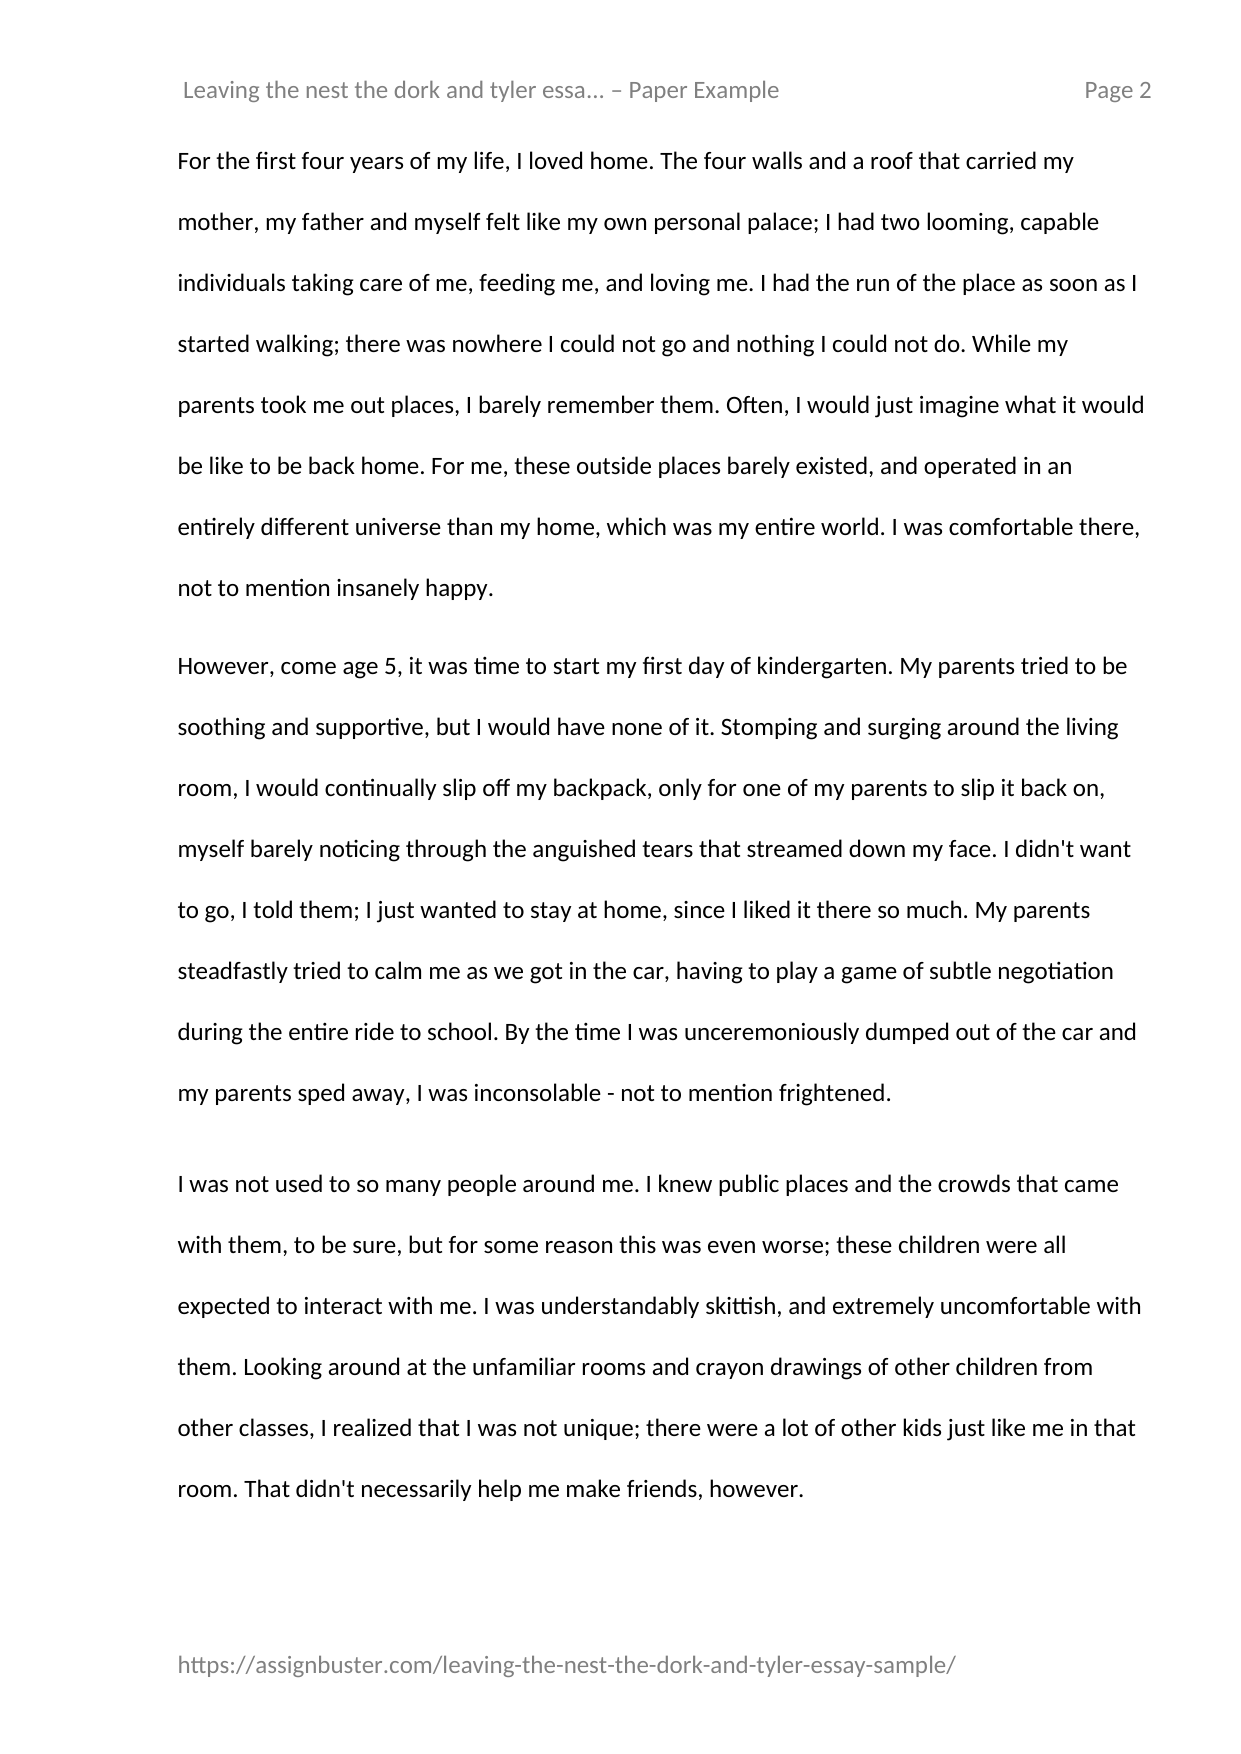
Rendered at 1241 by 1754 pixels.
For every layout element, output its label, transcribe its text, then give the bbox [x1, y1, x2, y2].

text For the first four years of my life, I loved home. The four walls and a roof that carried my mother, my father and myself felt like my own personal palace; I had two looming, capable individuals taking care of me, feeding me, and loving me. I had the run of the place as soon as I started walking; there was nowhere I could not go and nothing I could not do. While my parents took me out places, I barely remember them. Often, I would just imagine what it would be like to be back home. For me, these outside places barely existed, and operated in an entirely different universe than my home, which was my entire world. I was comfortable there, not to mention insanely happy. [177, 145, 1152, 603]
text I was not used to so many people around me. I knew public places and the crowds that came with them, to be sure, but for some reason this was even worse; these children were all expected to interact with me. I was understandably skittish, and extremely uncomfortable with them. Looking around at the unfamiliar rooms and crayon drawings of other children from other classes, I realized that I was not unique; there were a lot of other kids just like me in that room. That didn't necessarily help me make friends, however. [177, 1168, 1152, 1503]
text However, come age 5, it was time to start my first day of kindergarten. My parents tried to be soothing and supportive, but I would have none of it. Stomping and surging around the living room, I would continually slip off my backpack, only for one of my parents to slip it back on, myself barely noticing through the anguished tears that streamed down my face. I didn't want to go, I told them; I just wanted to stay at home, since I liked it there so much. My parents steadfastly tried to calm me as we got in the car, having to play a game of subtle negotiation during the entire ride to school. By the time I was unceremoniously dumped out of the car and my parents sped away, I was inconsolable - not to mention frightened. [177, 650, 1152, 1108]
